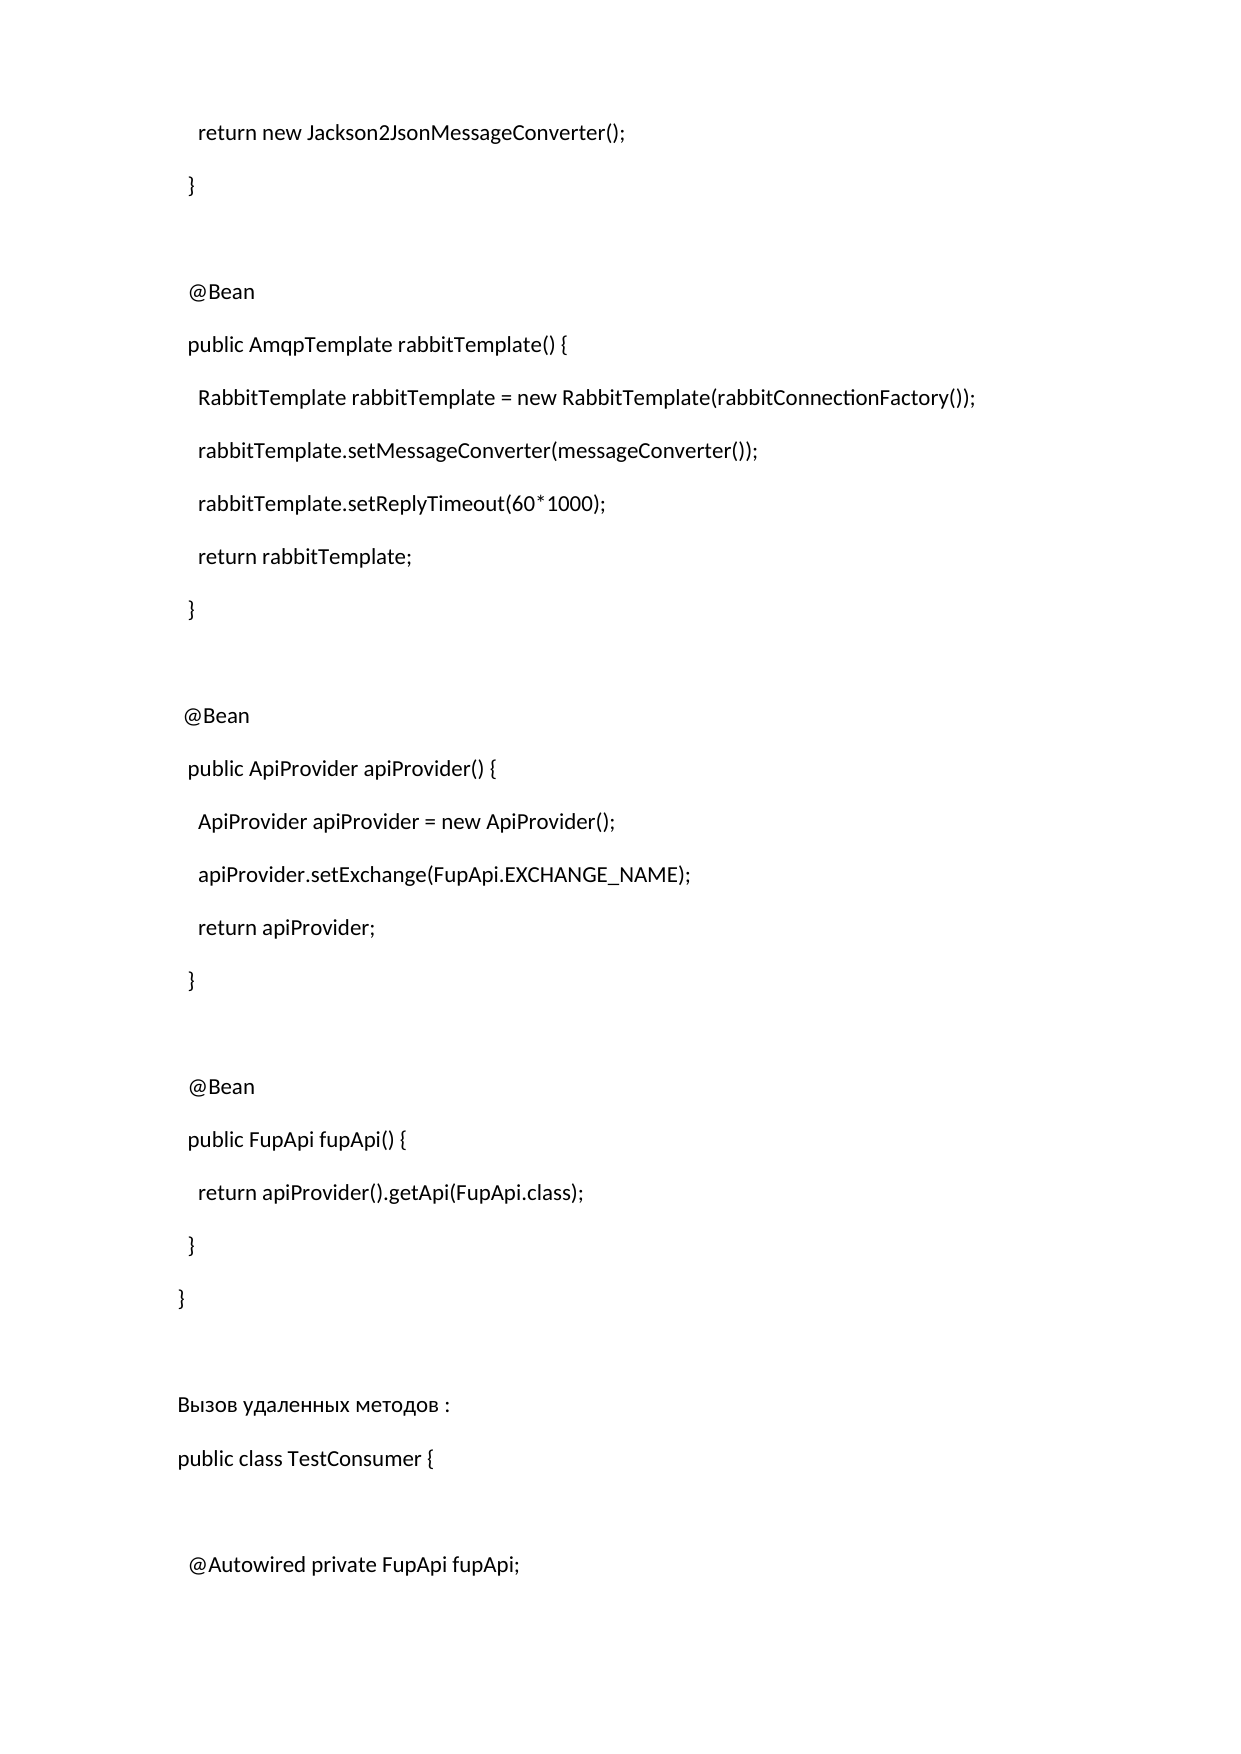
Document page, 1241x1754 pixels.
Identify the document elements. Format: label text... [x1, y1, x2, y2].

text public AmqpTemplate rabbitTemplate() { [177, 330, 1152, 358]
text } [177, 595, 1152, 623]
text public class TestConsumer { [177, 1444, 1152, 1472]
text Вызов удаленных методов : [177, 1391, 1152, 1419]
text } [177, 171, 1152, 199]
text RabbitTemplate rabbitTemplate = new RabbitTemplate(rabbitConnectionFactory()); [177, 383, 1152, 411]
text @Autowired private FupApi fupApi; [177, 1550, 1152, 1578]
text return apiProvider; [177, 913, 1152, 941]
text rabbitTemplate.setReplyTimeout(60*1000); [177, 489, 1152, 517]
text return apiProvider().getApi(FupApi.class); [177, 1178, 1152, 1207]
text ApiProvider apiProvider = new ApiProvider(); [177, 807, 1152, 835]
text } [177, 1232, 1152, 1259]
text public FupApi fupApi() { [177, 1126, 1152, 1153]
text } [177, 966, 1152, 994]
text apiProvider.setExchange(FupApi.EXCHANGE_NAME); [177, 860, 1152, 888]
text } [177, 1284, 1152, 1313]
text @Bean [177, 1072, 1152, 1101]
text return new Jackson2JsonMessageConverter(); [177, 118, 1152, 146]
text @Bean [177, 701, 1152, 729]
text public ApiProvider apiProvider() { [177, 754, 1152, 782]
text rabbitTemplate.setMessageConverter(messageConverter()); [177, 436, 1152, 464]
text @Bean [177, 277, 1152, 305]
text return rabbitTemplate; [177, 542, 1152, 570]
